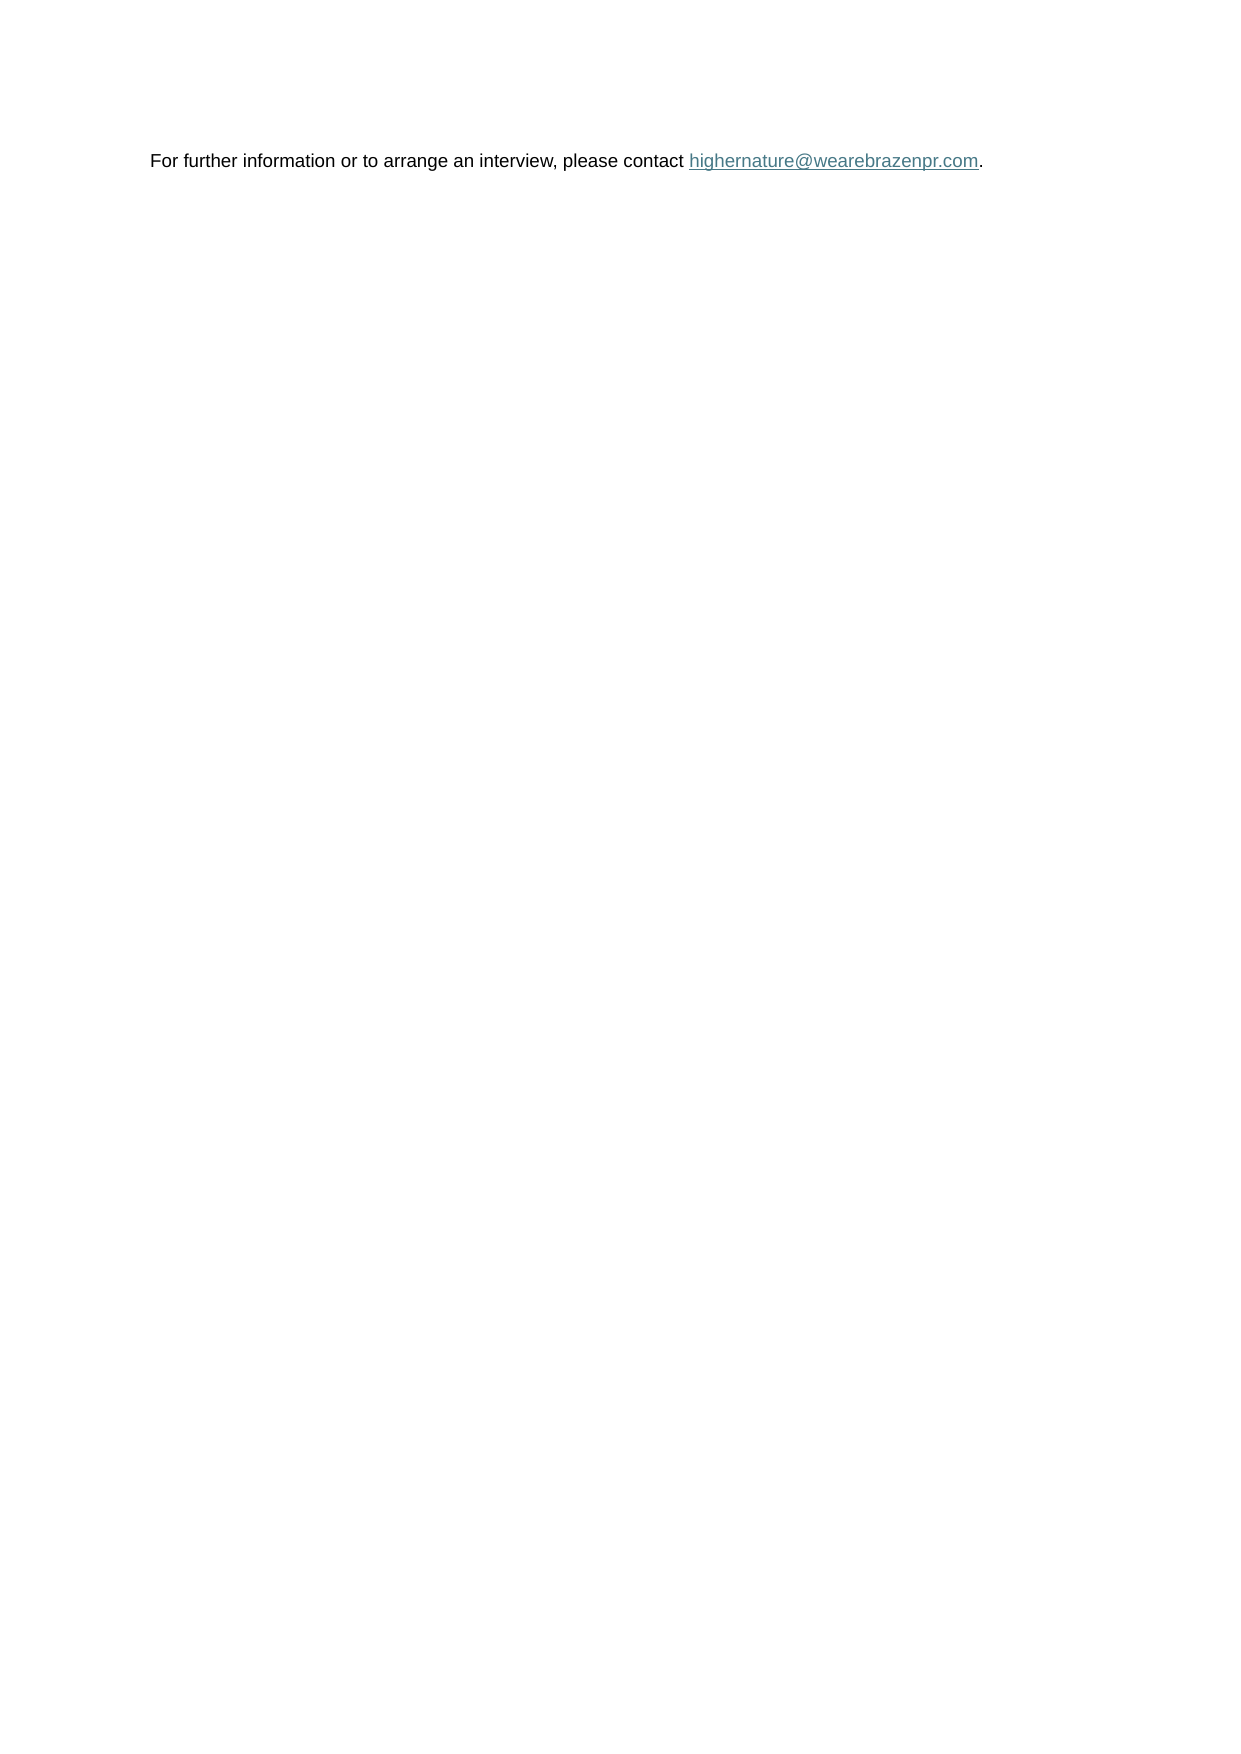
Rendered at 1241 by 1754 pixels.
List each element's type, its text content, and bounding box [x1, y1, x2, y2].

text For further information or to arrange an interview, please contact highernature@wearebrazenpr.com. [150, 150, 1090, 172]
